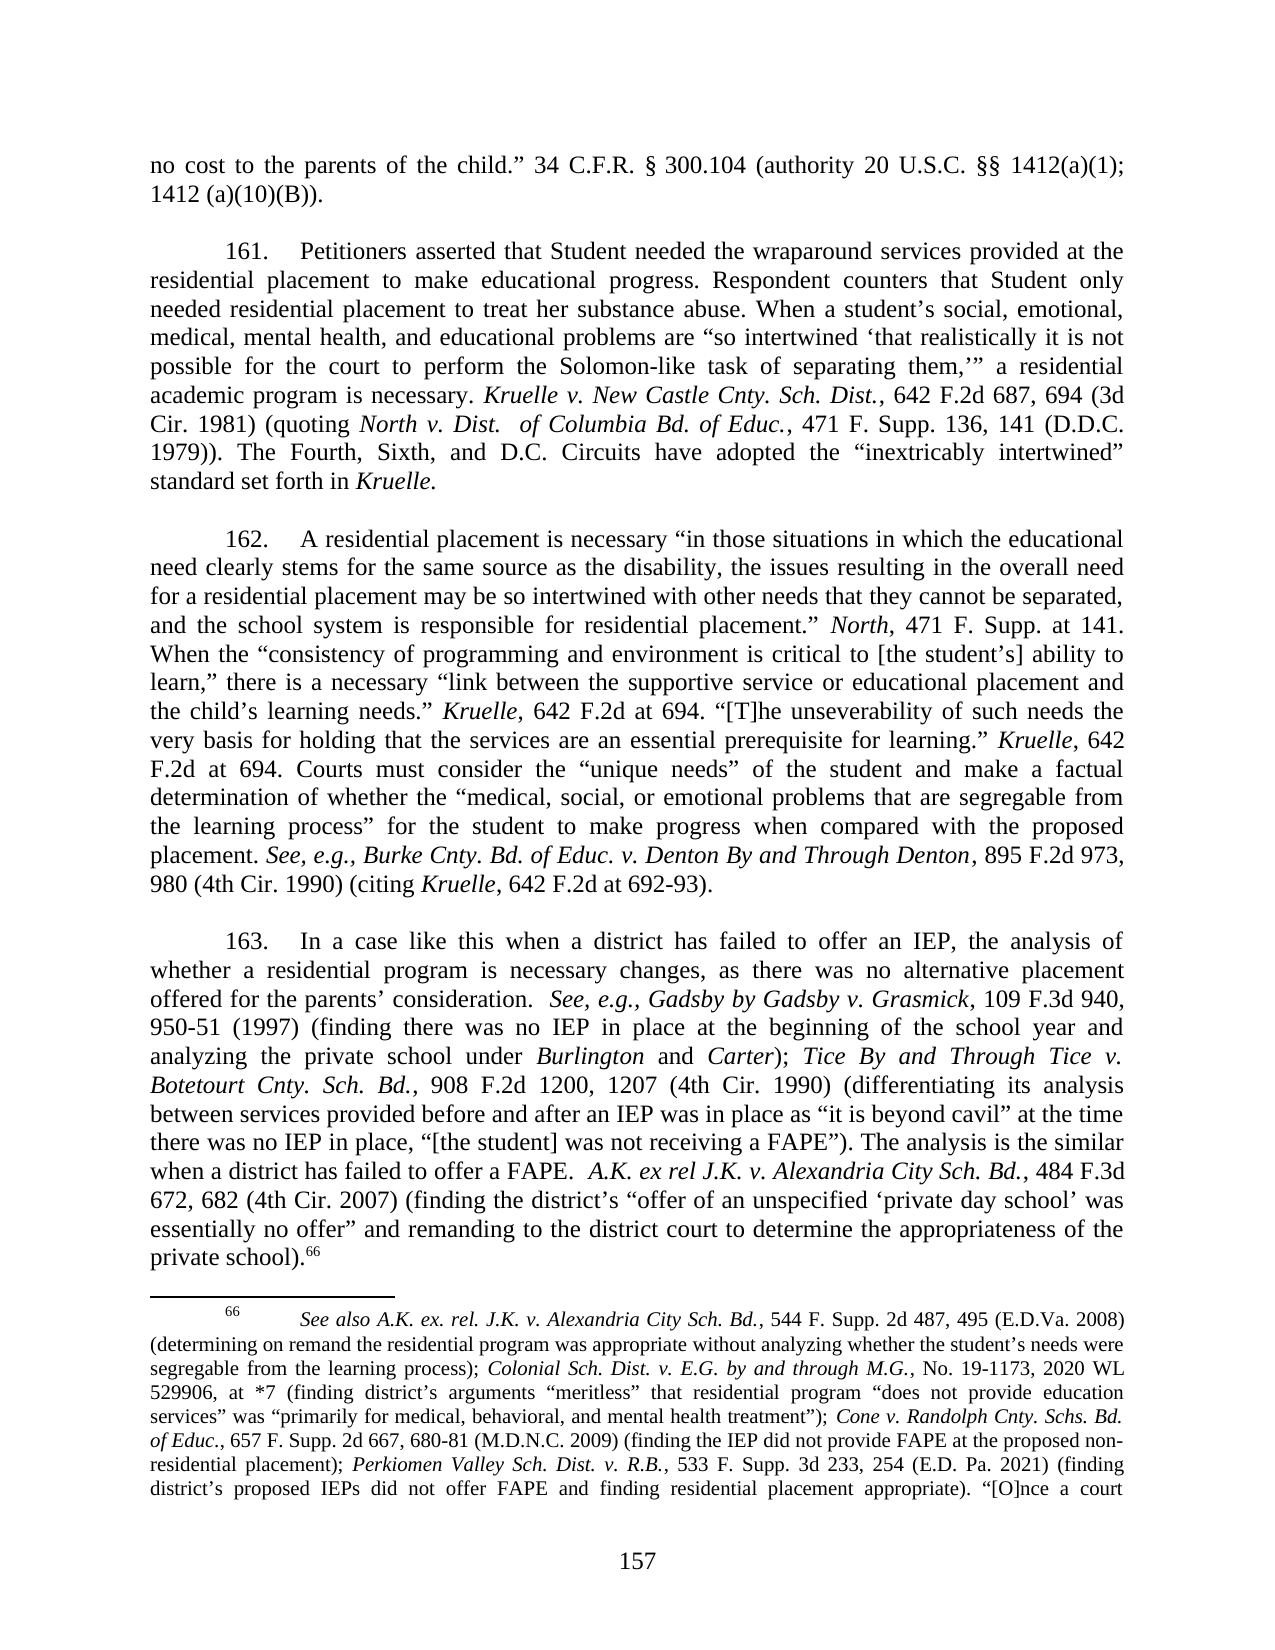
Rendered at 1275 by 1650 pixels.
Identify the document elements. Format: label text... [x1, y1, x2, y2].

list Petitioners asserted that Student needed the wraparound services provided at the residential placement to make educational progress. Respondent counters that Student only needed residential placement to treat her substance abuse. When a student’s social, emotional, medical, mental health, and educational problems are “so intertwined ‘that realistically it is not possible for the court to perform the Solomon-like task of separating them,’” a residential academic program is necessary. Kruelle v. New Castle Cnty. Sch. Dist., 642 F.2d 687, 694 (3d Cir. 1981) (quoting North v. Dist. of Columbia Bd. of Educ., 471 F. Supp. 136, 141 (D.D.C. 1979)). The Fourth, Sixth, and D.C. Circuits have adopted the “inextricably intertwined” standard set forth in Kruelle. [150, 236, 1125, 495]
list A residential placement is necessary “in those situations in which the educational need clearly stems for the same source as the disability, the issues resulting in the overall need for a residential placement may be so intertwined with other needs that they cannot be separated, and the school system is responsible for residential placement.” North, 471 F. Supp. at 141. When the “consistency of programming and environment is critical to [the student’s] ability to learn,” there is a necessary “link between the supportive service or educational placement and the child’s learning needs.” Kruelle, 642 F.2d at 694. “[T]he unseverability of such needs the very basis for holding that the services are an essential prerequisite for learning.” Kruelle, 642 F.2d at 694. Courts must consider the “unique needs” of the student and make a factual determination of whether the “medical, social, or emotional problems that are segregable from the learning process” for the student to make progress when compared with the proposed placement. See, e.g., Burke Cnty. Bd. of Educ. v. Denton By and Through Denton, 895 F.2d 973, 980 (4th Cir. 1990) (citing Kruelle, 642 F.2d at 692-93). [150, 524, 1125, 897]
list In a case like this when a district has failed to offer an IEP, the analysis of whether a residential program is necessary changes, as there was no alternative placement offered for the parents’ consideration. See, e.g., Gadsby by Gadsby v. Grasmick, 109 F.3d 940, 950-51 (1997) (finding there was no IEP in place at the beginning of the school year and analyzing the private school under Burlington and Carter); Tice By and Through Tice v. Botetourt Cnty. Sch. Bd., 908 F.2d 1200, 1207 (4th Cir. 1990) (differentiating its analysis between services provided before and after an IEP was in place as “it is beyond cavil” at the time there was no IEP in place, “[the student] was not receiving a FAPE”). The analysis is the similar when a district has failed to offer a FAPE. A.K. ex rel J.K. v. Alexandria City Sch. Bd., 484 F.3d 672, 682 (4th Cir. 2007) (finding the district’s “offer of an unspecified ‘private day school’ was essentially no offer” and remanding to the district court to determine the appropriateness of the private school). [150, 926, 1125, 1271]
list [150, 150, 1125, 207]
